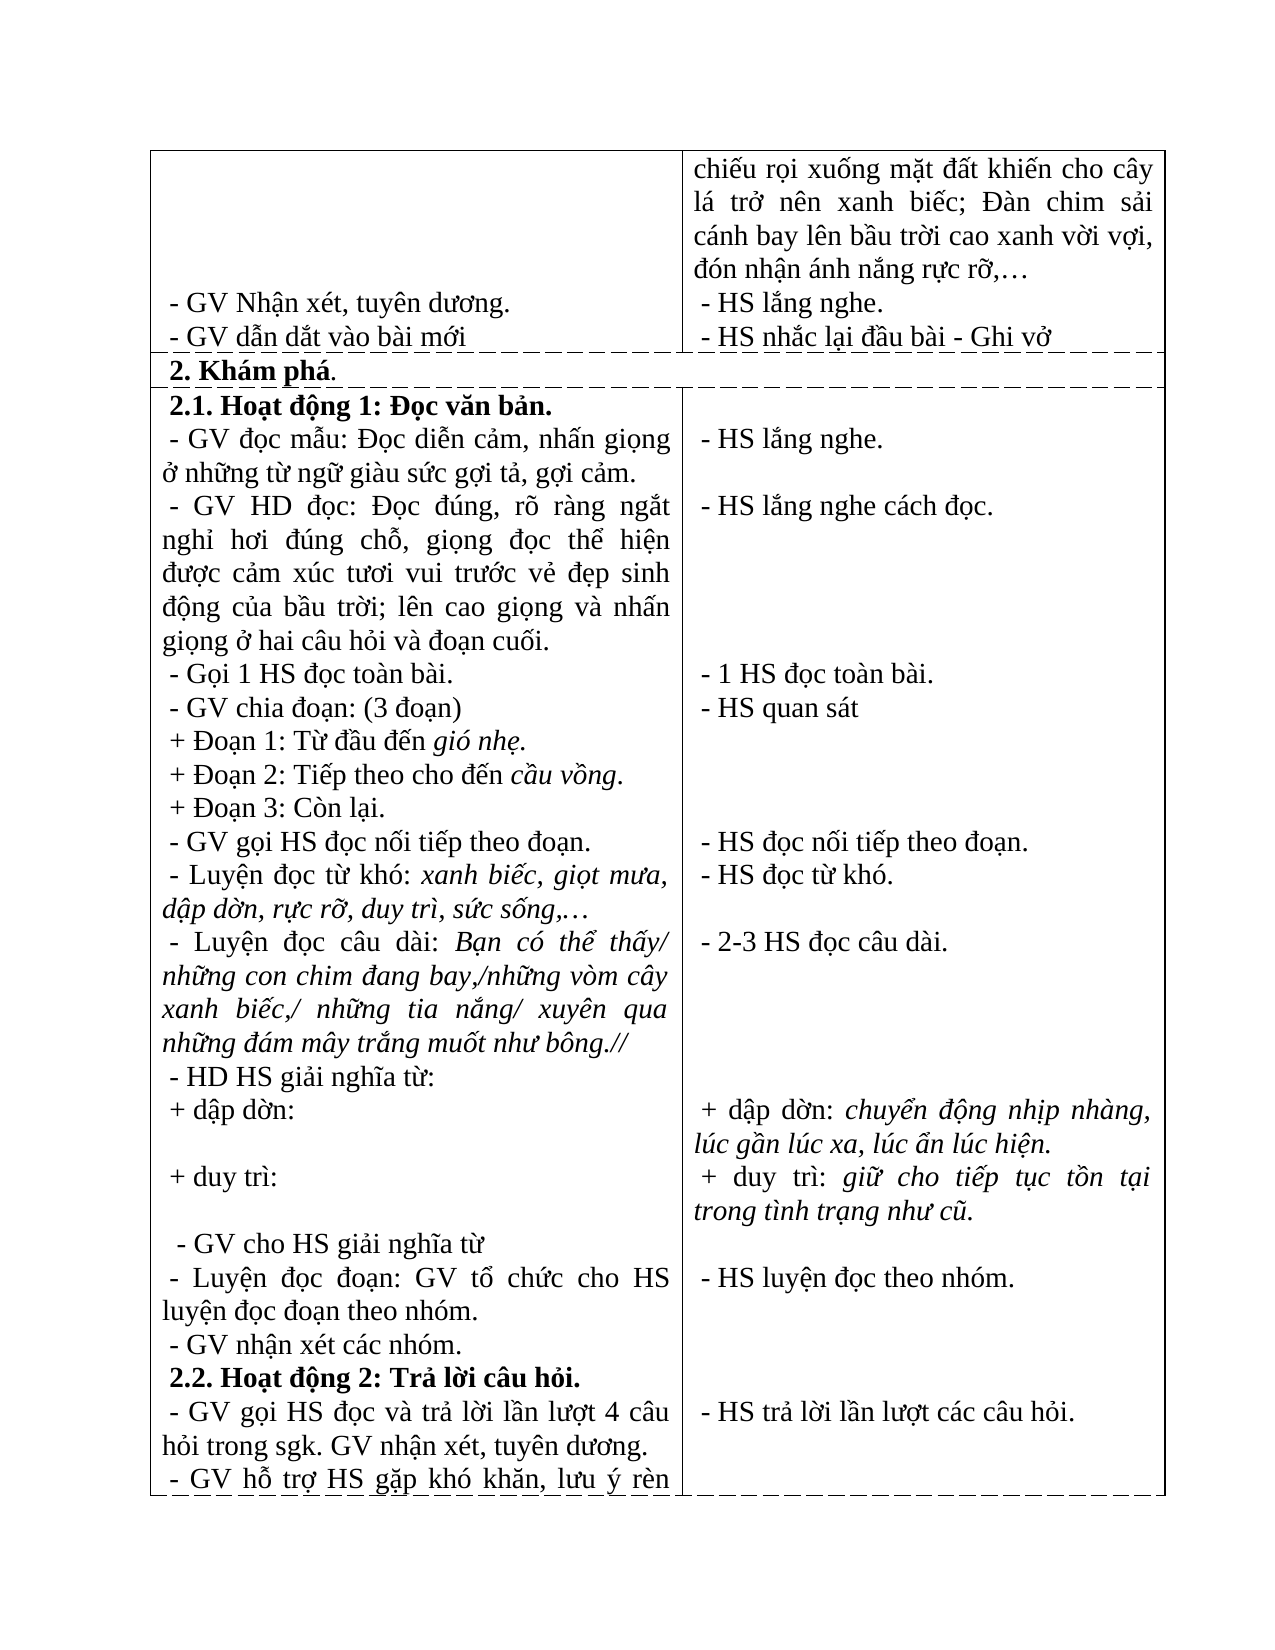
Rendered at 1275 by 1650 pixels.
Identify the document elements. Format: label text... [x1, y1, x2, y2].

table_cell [683, 387, 1164, 1495]
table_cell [151, 151, 682, 352]
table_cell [683, 151, 1164, 352]
table_cell 2. Khám phá. [151, 352, 1164, 387]
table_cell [151, 387, 682, 1495]
